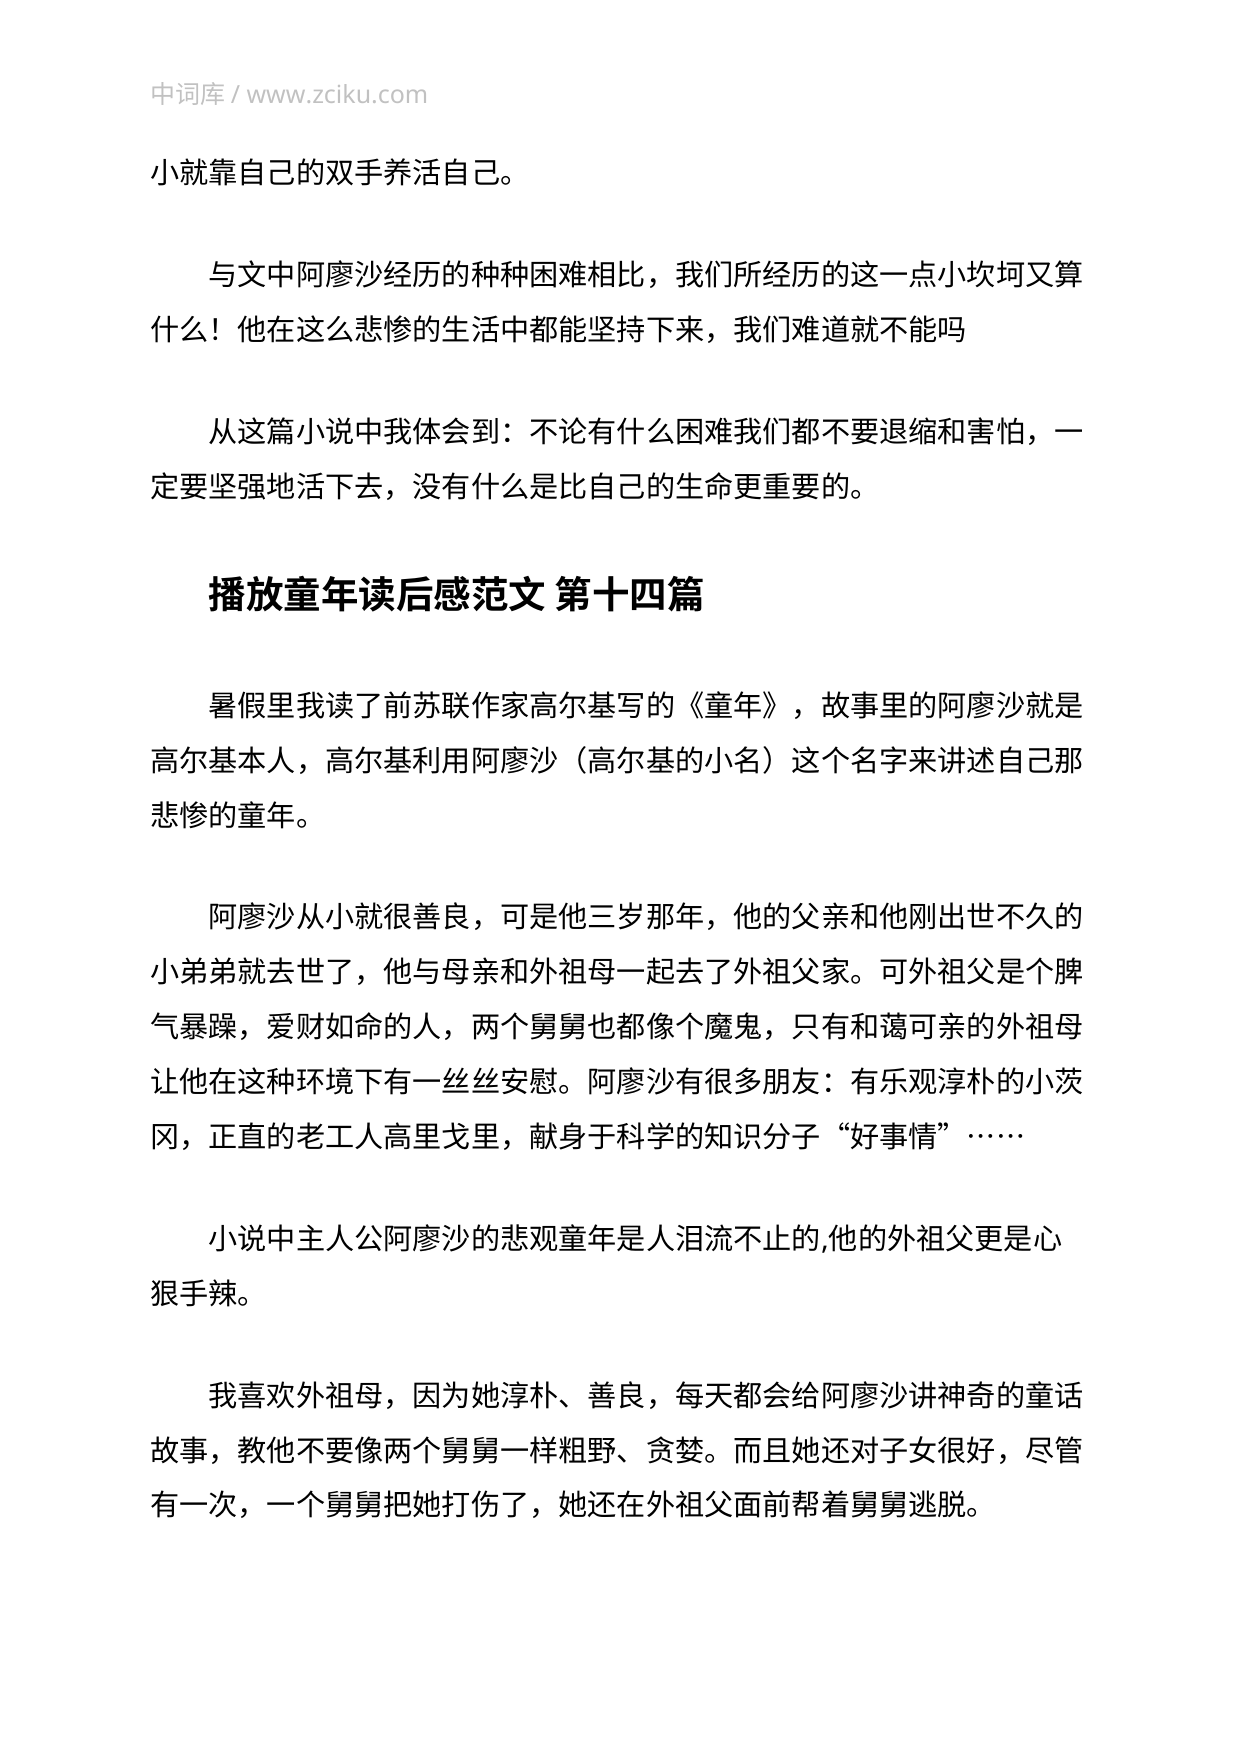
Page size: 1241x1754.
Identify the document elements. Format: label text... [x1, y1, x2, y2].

text 播放童年读后感范文 第十四篇 [150, 565, 1090, 619]
text 与文中阿廖沙经历的种种困难相比，我们所经历的这一点小坎坷又算什么！他在这么悲惨的生活中都能坚持下来，我们难道就不能吗 [150, 252, 1090, 349]
text 暑假里我读了前苏联作家高尔基写的《童年》，故事里的阿廖沙就是高尔基本人，高尔基利用阿廖沙（高尔基的小名）这个名字来讲述自己那悲惨的童年。 [150, 682, 1090, 834]
text 小说中主人公阿廖沙的悲观童年是人泪流不止的,他的外祖父更是心狠手辣。 [150, 1215, 1090, 1313]
text 从这篇小说中我体会到：不论有什么困难我们都不要退缩和害怕，一定要坚强地活下去，没有什么是比自己的生命更重要的。 [150, 408, 1090, 506]
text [150, 150, 1090, 192]
text 我喜欢外祖母，因为她淳朴、善良，每天都会给阿廖沙讲神奇的童话故事，教他不要像两个舅舅一样粗野、贪婪。而且她还对子女很好，尽管有一次，一个舅舅把她打伤了，她还在外祖父面前帮着舅舅逃脱。 [150, 1372, 1090, 1524]
text 阿廖沙从小就很善良，可是他三岁那年，他的父亲和他刚出世不久的小弟弟就去世了，他与母亲和外祖母一起去了外祖父家。可外祖父是个脾气暴躁，爱财如命的人，两个舅舅也都像个魔鬼，只有和蔼可亲的外祖母让他在这种环境下有一丝丝安慰。阿廖沙有很多朋友：有乐观淳朴的小茨冈，正直的老工人高里戈里，献身于科学的知识分子“好事情”…… [150, 894, 1090, 1156]
